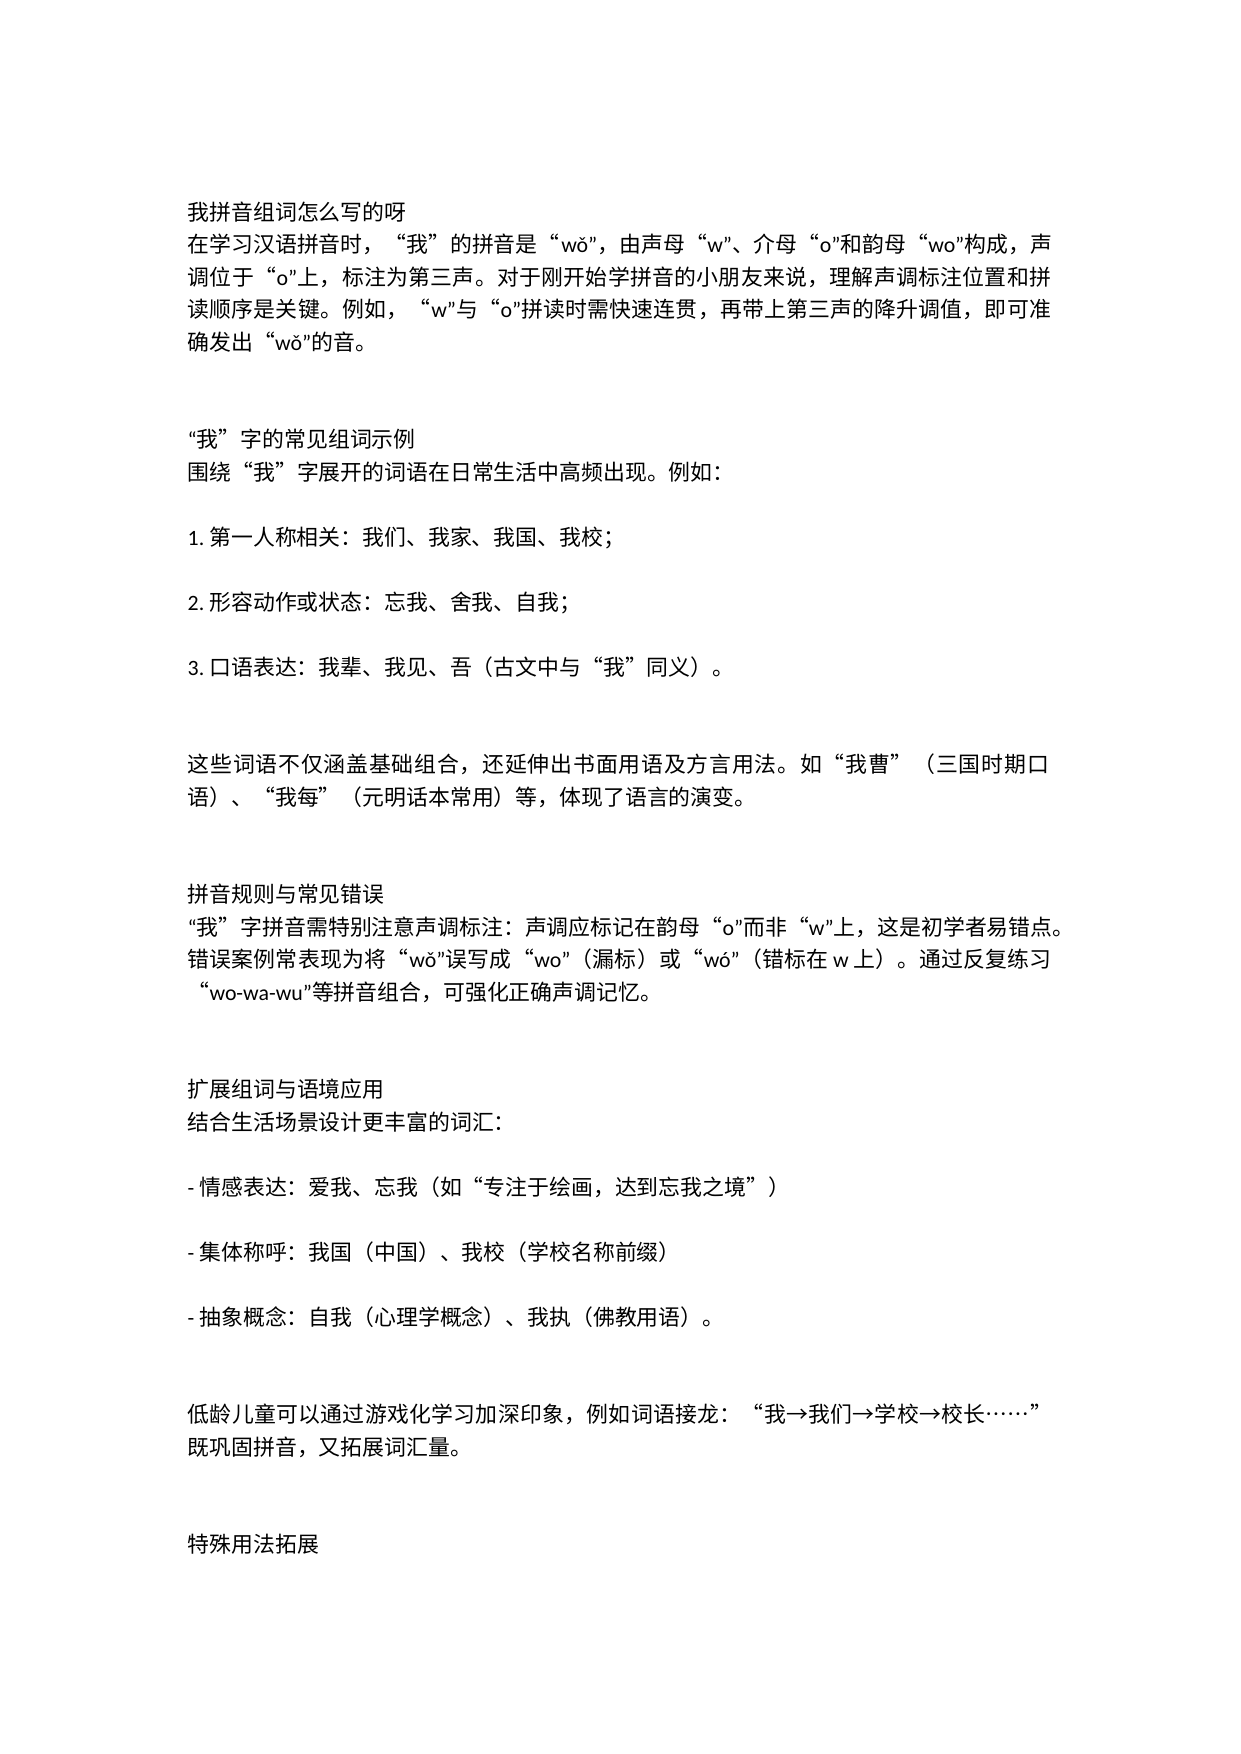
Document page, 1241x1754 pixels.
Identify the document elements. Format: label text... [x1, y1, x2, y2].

text - 情感表达：爱我、忘我（如“专注于绘画，达到忘我之境”） [187, 1169, 1053, 1202]
text 2. 形容动作或状态：忘我、舍我、自我； [187, 584, 1053, 617]
text 围绕“我”字展开的词语在日常生活中高频出现。例如： [187, 454, 1053, 487]
text - 抽象概念：自我（心理学概念）、我执（佛教用语）。 [187, 1299, 1053, 1332]
text 在学习汉语拼音时，“我”的拼音是“wǒ”，由声母“w”、介母“o”和韵母“wo”构成，声调位于“o”上，标注为第三声。对于刚开始学拼音的小朋友来说，理解声调标注位置和拼读顺序是关键。例如，“w”与“o”拼读时需快速连贯，再带上第三声的降升调值，即可准确发出“wǒ”的音。 [187, 227, 1053, 357]
text 拼音规则与常见错误 [187, 877, 1053, 909]
text 结合生活场景设计更丰富的词汇： [187, 1104, 1053, 1137]
text “我”字拼音需特别注意声调标注：声调应标记在韵母“o”而非“w”上，这是初学者易错点。错误案例常表现为将“wǒ”误写成“wo”（漏标）或“wó”（错标在w上）。通过反复练习“wo-wa-wu”等拼音组合，可强化正确声调记忆。 [187, 909, 1053, 1007]
text 1. 第一人称相关：我们、我家、我国、我校； [187, 519, 1053, 552]
text 特殊用法拓展 [187, 1527, 1053, 1559]
text 低龄儿童可以通过游戏化学习加深印象，例如词语接龙：“我→我们→学校→校长……”，既巩固拼音，又拓展词汇量。 [187, 1397, 1053, 1462]
text 3. 口语表达：我辈、我见、吾（古文中与“我”同义）。 [187, 649, 1053, 682]
text 这些词语不仅涵盖基础组合，还延伸出书面用语及方言用法。如“我曹”（三国时期口语）、“我每”（元明话本常用）等，体现了语言的演变。 [187, 747, 1053, 812]
text “我”字的常见组词示例 [187, 422, 1053, 454]
text - 集体称呼：我国（中国）、我校（学校名称前缀） [187, 1234, 1053, 1267]
text 扩展组词与语境应用 [187, 1072, 1053, 1104]
text 我拼音组词怎么写的呀 [187, 194, 1053, 227]
